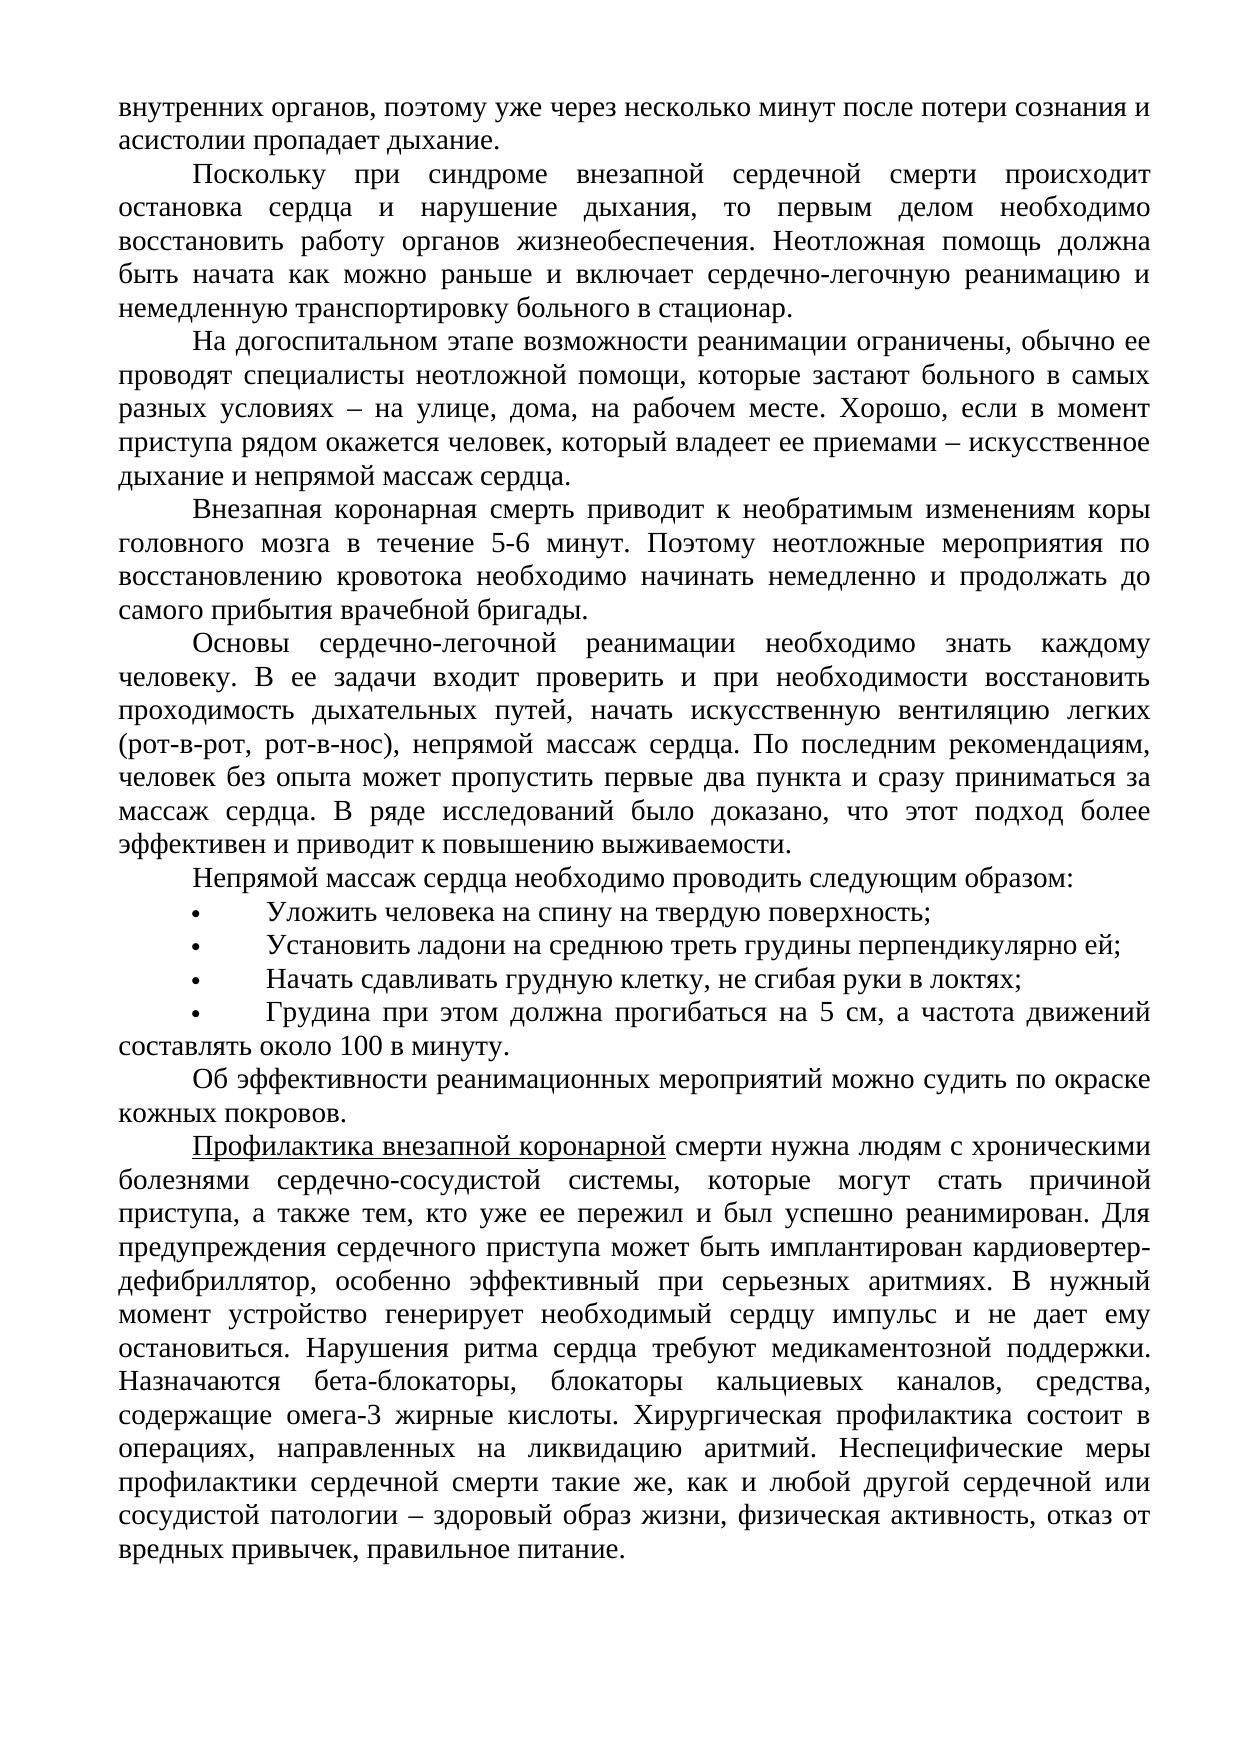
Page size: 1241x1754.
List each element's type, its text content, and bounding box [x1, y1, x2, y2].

text Основы сердечно-легочной реанимации необходимо знать каждому человеку. В ее задачи входит проверить и при необходимости восстановить проходимость дыхательных путей, начать искусственную вентиляцию легких (рот-в-рот, рот-в-нос), непрямой массаж сердца. По последним рекомендациям, человек без опыта может пропустить первые два пункта и сразу приниматься за массаж сердца. В ряде исследований было доказано, что этот подход более эффективен и приводит к повышению выживаемости. [118, 625, 1152, 860]
text Непрямой массаж сердца необходимо проводить следующим образом: [118, 860, 1152, 894]
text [118, 89, 1152, 156]
text Об эффективности реанимационных мероприятий можно судить по окраске кожных покровов. [118, 1061, 1152, 1128]
list Установить ладони на среднюю треть грудины перпендикулярно ей; [118, 927, 1152, 961]
text На догоспитальном этапе возможности реанимации ограничены, обычно ее проводят специалисты неотложной помощи, которые застают больного в самых разных условиях – на улице, дома, на рабочем месте. Хорошо, если в момент приступа рядом окажется человек, который владеет ее приемами – искусственное дыхание и непрямой массаж сердца. [118, 323, 1152, 491]
text Внезапная коронарная смерть приводит к необратимым изменениям коры головного мозга в течение 5-6 минут. Поэтому неотложные мероприятия по восстановлению кровотока необходимо начинать немедленно и продолжать до самого прибытия врачебной бригады. [118, 491, 1152, 625]
text Поскольку при синдроме внезапной сердечной смерти происходит остановка сердца и нарушение дыхания, то первым делом необходимо восстановить работу органов жизнеобеспечения. Неотложная помощь должна быть начата как можно раньше и включает сердечно-легочную реанимацию и немедленную транспортировку больного в стационар. [118, 156, 1152, 323]
list Грудина при этом должна прогибаться на 5 см, а частота движений составлять около 100 в минуту. [118, 994, 1152, 1061]
list Начать сдавливать грудную клетку, не сгибая руки в локтях; [118, 961, 1152, 994]
text Профилактика внезапной коронарной смерти нужна людям с хроническими болезнями сердечно-сосудистой системы, которые могут стать причиной приступа, а также тем, кто уже ее пережил и был успешно реанимирован. Для предупреждения сердечного приступа может быть имплантирован кардиовертер-дефибриллятор, особенно эффективный при серьезных аритмиях. В нужный момент устройство генерирует необходимый сердцу импульс и не дает ему остановиться. Нарушения ритма сердца требуют медикаментозной поддержки. Назначаются бета-блокаторы, блокаторы кальциевых каналов, средства, содержащие омега-3 жирные кислоты. Хирургическая профилактика состоит в операциях, направленных на ликвидацию аритмий. Неспецифические меры профилактики сердечной смерти такие же, как и любой другой сердечной или сосудистой патологии – здоровый образ жизни, физическая активность, отказ от вредных привычек, правильное питание. [118, 1128, 1152, 1564]
list Уложить человека на спину на твердую поверхность; [118, 894, 1152, 927]
